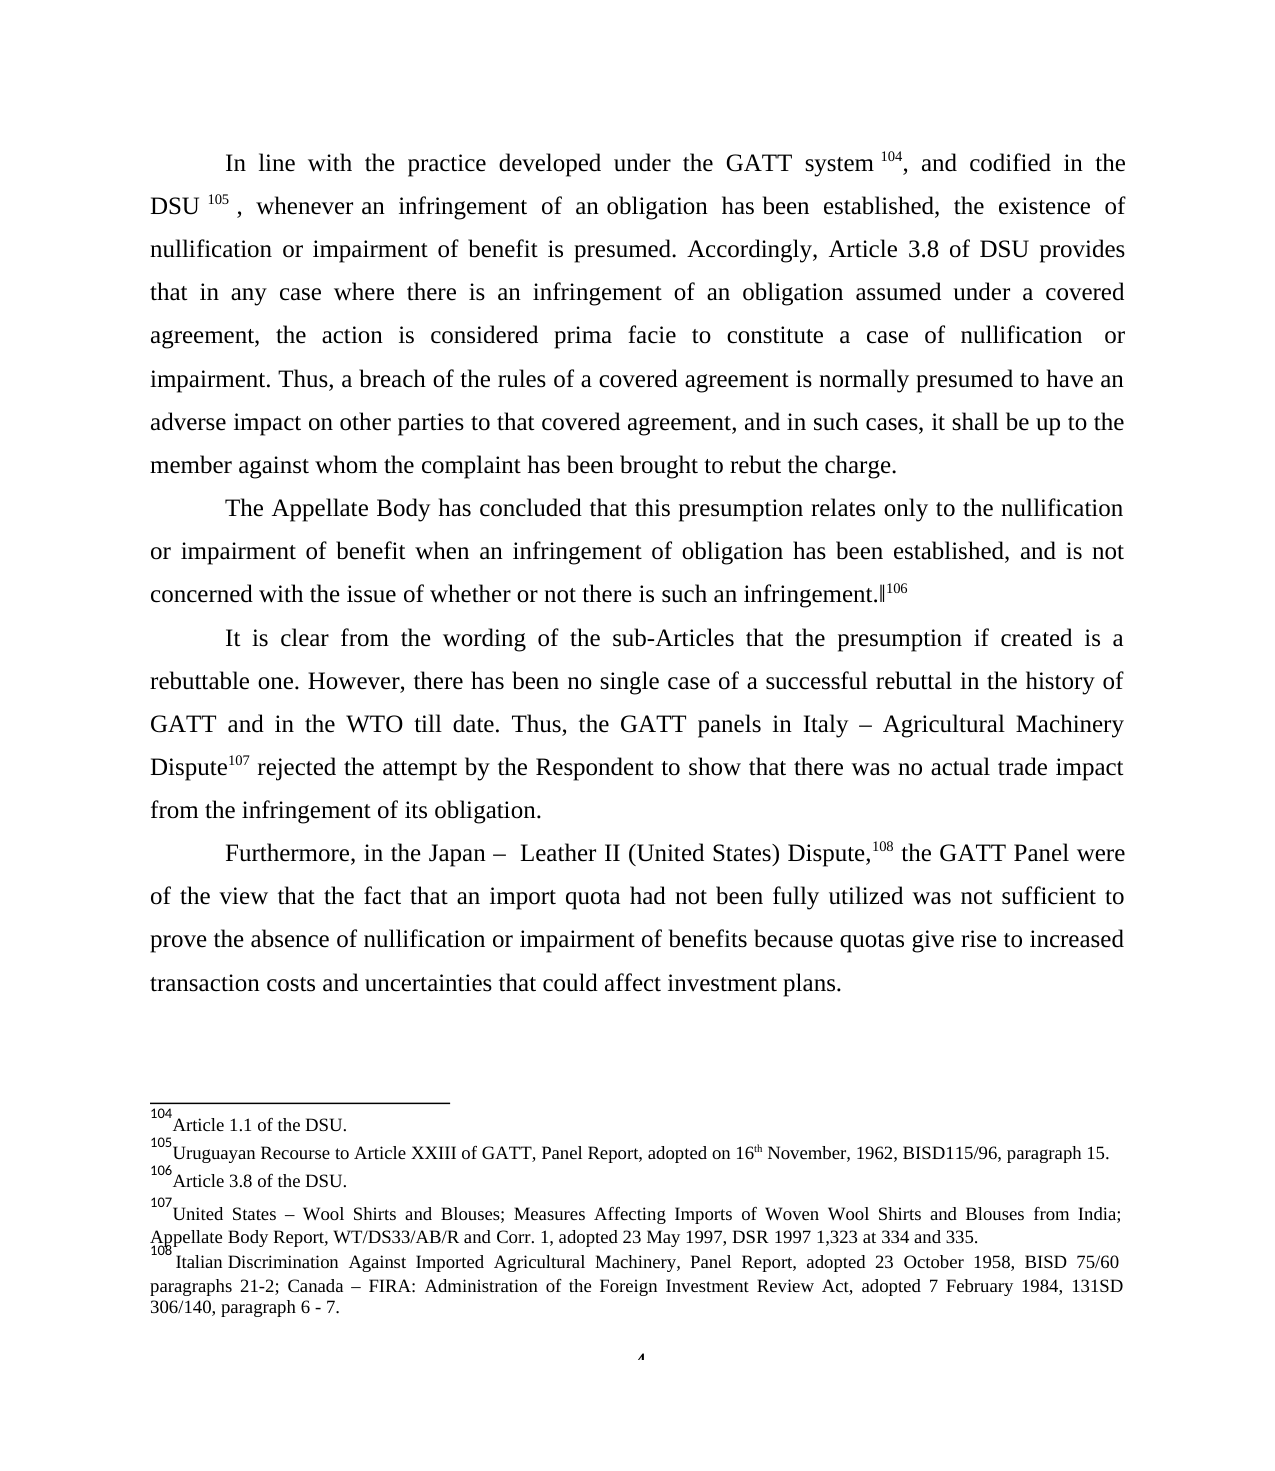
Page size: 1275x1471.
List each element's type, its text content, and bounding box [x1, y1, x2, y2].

text The Appellate Body has concluded that this presumption relates only to the nullification or impairment of benefit when an infringement of obligation has been established, and is not concerned with the issue of whether or not there is such an infringement.‖106 [150, 493, 1125, 608]
text 105Uruguayan Recourse to Article XXIII of GATT, Panel Report, adopted on 16th November, 1962, BISD115/96, paragraph 15. [150, 1137, 1181, 1165]
text 107United States – Wool Shirts and Blouses; Measures Affecting Imports of Woven Wool Shirts and Blouses from India; Appellate Body Report, WT/DS33/AB/R and Corr. 1, adopted 23 May 1997, DSR 1997 1,323 at 334 and 335. [150, 1193, 1181, 1247]
text Furthermore, in the Japan – Leather II (United States) Dispute,108 the GATT Panel were of the view that the fact that an import quota had not been fully utilized was not sufficient to prove the absence of nullification or impairment of benefits because quotas give rise to increased transaction costs and uncertainties that could affect investment plans. [150, 838, 1126, 996]
text paragraphs 21-2; Canada – FIRA: Administration of the Foreign Investment Review Act, adopted 7 February 1984, 131SD 306/140, paragraph 6 - 7. [150, 1275, 1181, 1318]
text 106Article 3.8 of the DSU. [150, 1165, 1181, 1193]
text 108 Italian Discrimination Against Imported Agricultural Machinery, Panel Report, adopted 23 October 1958, BISD 75/60 [150, 1249, 1181, 1273]
text 104Article 1.1 of the DSU. [150, 1103, 1181, 1137]
text In line with the practice developed under the GATT system 104, and codified in the DSU 105 , whenever an infringement of an obligation has been established, the existence of nullification or impairment of benefit is presumed. Accordingly, Article 3.8 of DSU provides that in any case where there is an infringement of an obligation assumed under a covered agreement, the action is considered prima facie to constitute a case of nullification or impairment. Thus, a breach of the rules of a covered agreement is normally presumed to have an adverse impact on other parties to that covered agreement, and in such cases, it shall be up to the member against whom the complaint has been brought to rebut the charge. [150, 148, 1126, 479]
text It is clear from the wording of the sub-Articles that the presumption if created is a rebuttable one. However, there has been no single case of a successful rebuttal in the history of GATT and in the WTO till date. Thus, the GATT panels in Italy – Agricultural Machinery Dispute107 rejected the attempt by the Respondent to show that there was no actual trade impact from the infringement of its obligation. [150, 623, 1126, 824]
